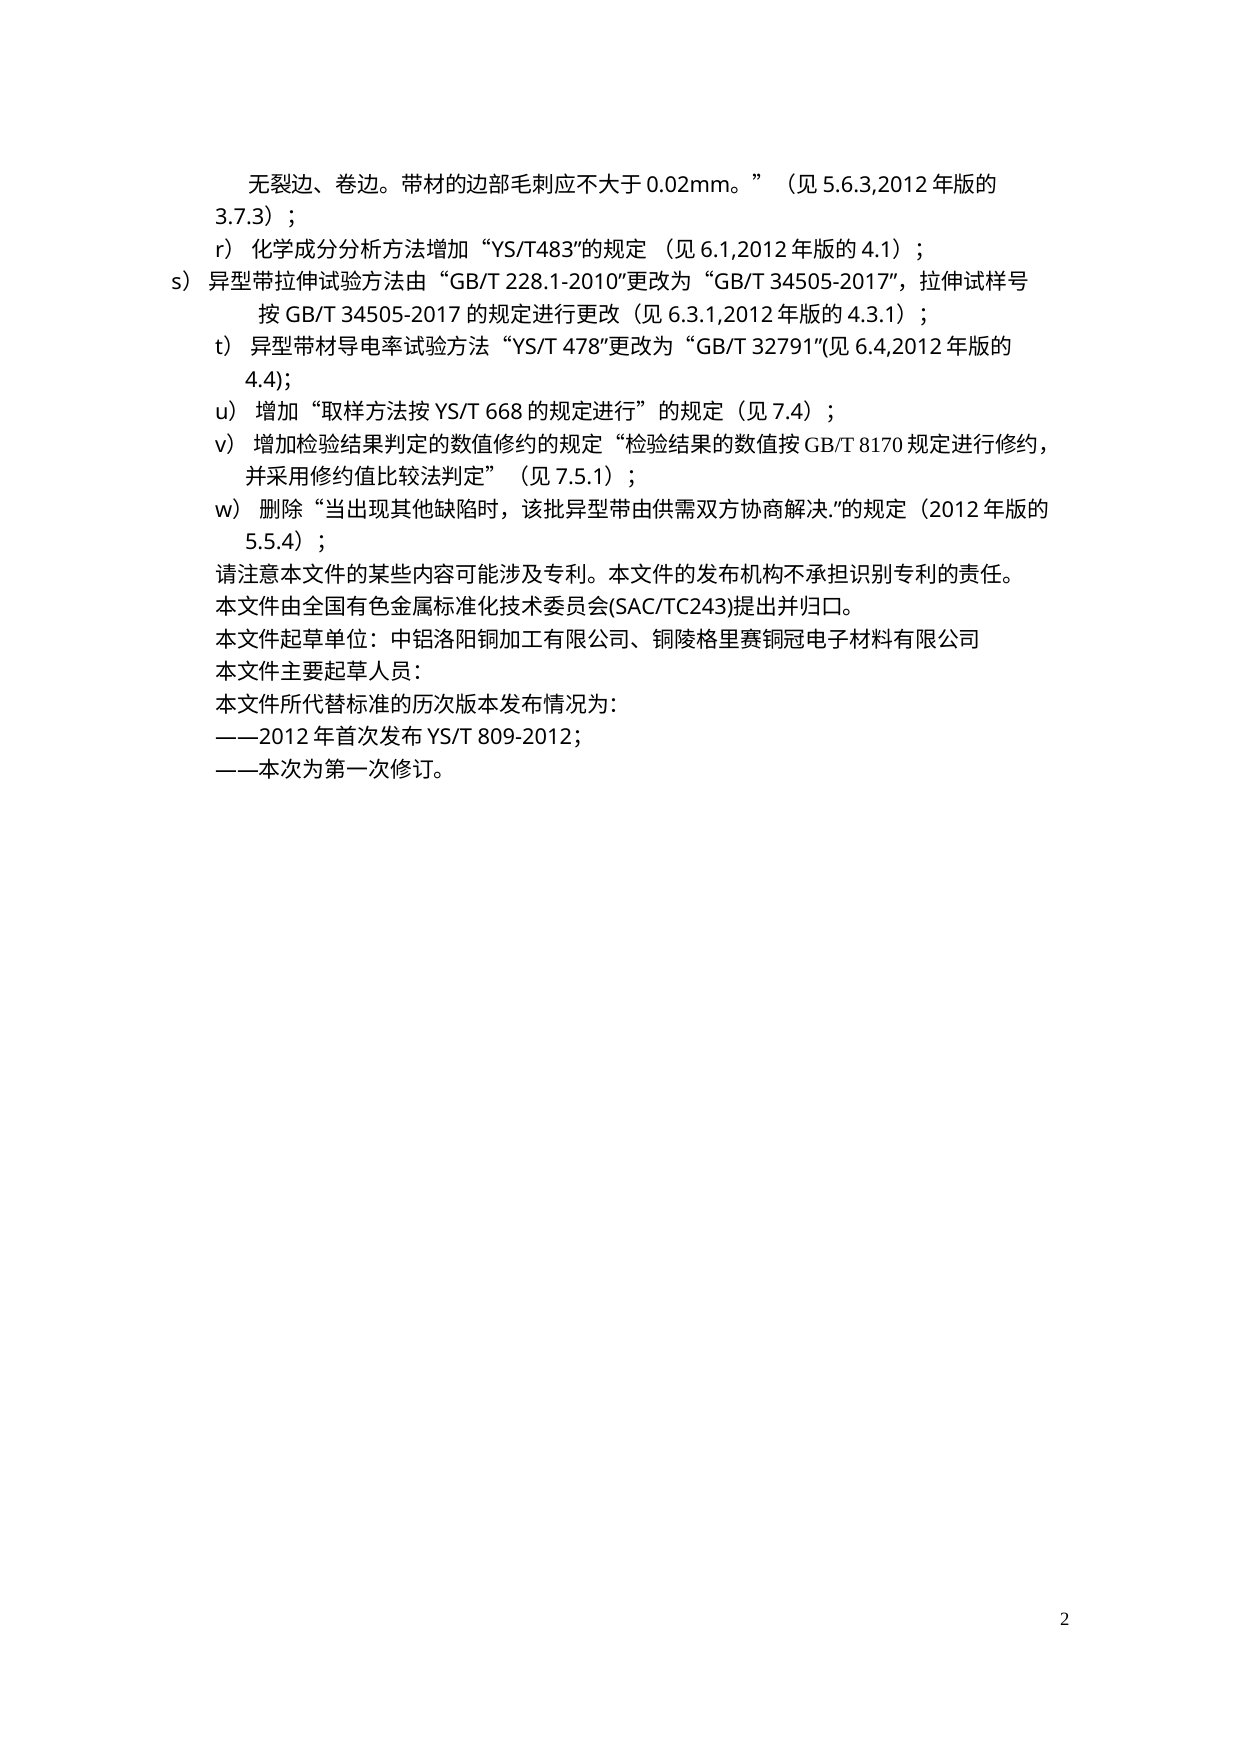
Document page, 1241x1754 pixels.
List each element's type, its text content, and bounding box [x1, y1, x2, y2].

list 异型带材导电率试验方法“YS/T 478”更改为“GB/T 32791”(见6.4,2012年版的 4.4)； [215, 329, 1069, 394]
text 本文件所代替标准的历次版本发布情况为： [171, 686, 1069, 719]
list 增加“取样方法按YS/T 668的规定进行”的规定（见7.4）； [215, 394, 1069, 426]
text 请注意本文件的某些内容可能涉及专利。本文件的发布机构不承担识别专利的责任。 [171, 556, 1069, 589]
list 异型带拉伸试验方法由“GB/T 228.1-2010”更改为“GB/T 34505-2017”，拉伸试样号 [171, 264, 1069, 296]
list 化学成分分析方法增加“YS/T483”的规定 （见6.1,2012年版的4.1）； [215, 231, 1069, 264]
list 删除“当出现其他缺陷时，该批异型带由供需双方协商解决.”的规定（2012年版的5.5.4）； [215, 491, 1069, 556]
list 无裂边、卷边。带材的边部毛刺应不大于0.02mm。”（见5.6.3,2012年版的3.7.3）； [215, 166, 1069, 231]
list 增加检验结果判定的数值修约的规定“检验结果的数值按GB/T 8170规定进行修约，并采用修约值比较法判定”（见7.5.1）； [215, 426, 1069, 491]
text 本文件由全国有色金属标准化技术委员会(SAC/TC243)提出并归口。 [171, 589, 1069, 621]
text 本文件起草单位：中铝洛阳铜加工有限公司、铜陵格里赛铜冠电子材料有限公司 [171, 621, 1069, 654]
text ——2012年首次发布YS/T 809-2012； [171, 719, 1069, 751]
list 按GB/T 34505-2017 的规定进行更改（见6.3.1,2012年版的4.3.1）； [215, 296, 1069, 329]
text ——本次为第一次修订。 [171, 751, 1069, 784]
text 本文件主要起草人员： [171, 654, 1069, 686]
